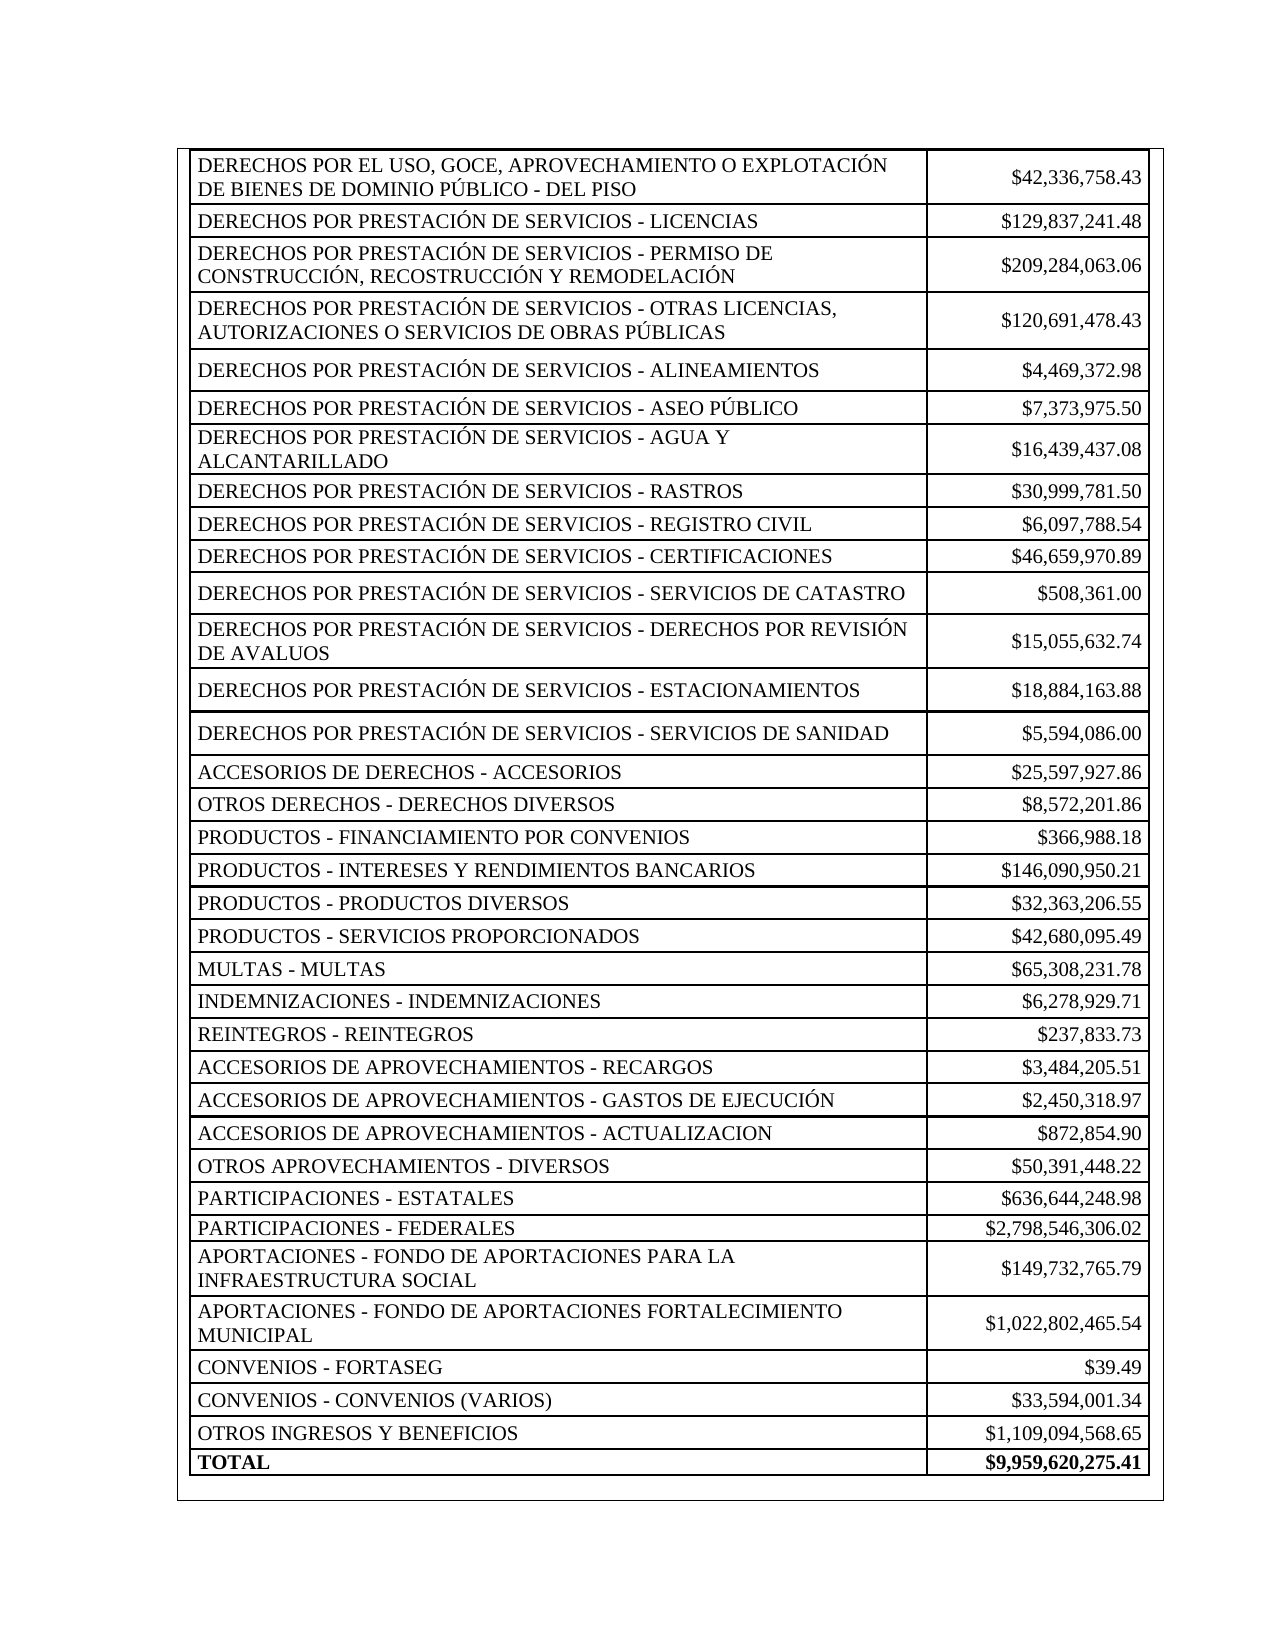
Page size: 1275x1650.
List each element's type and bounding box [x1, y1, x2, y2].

table_header [178, 149, 1163, 1500]
